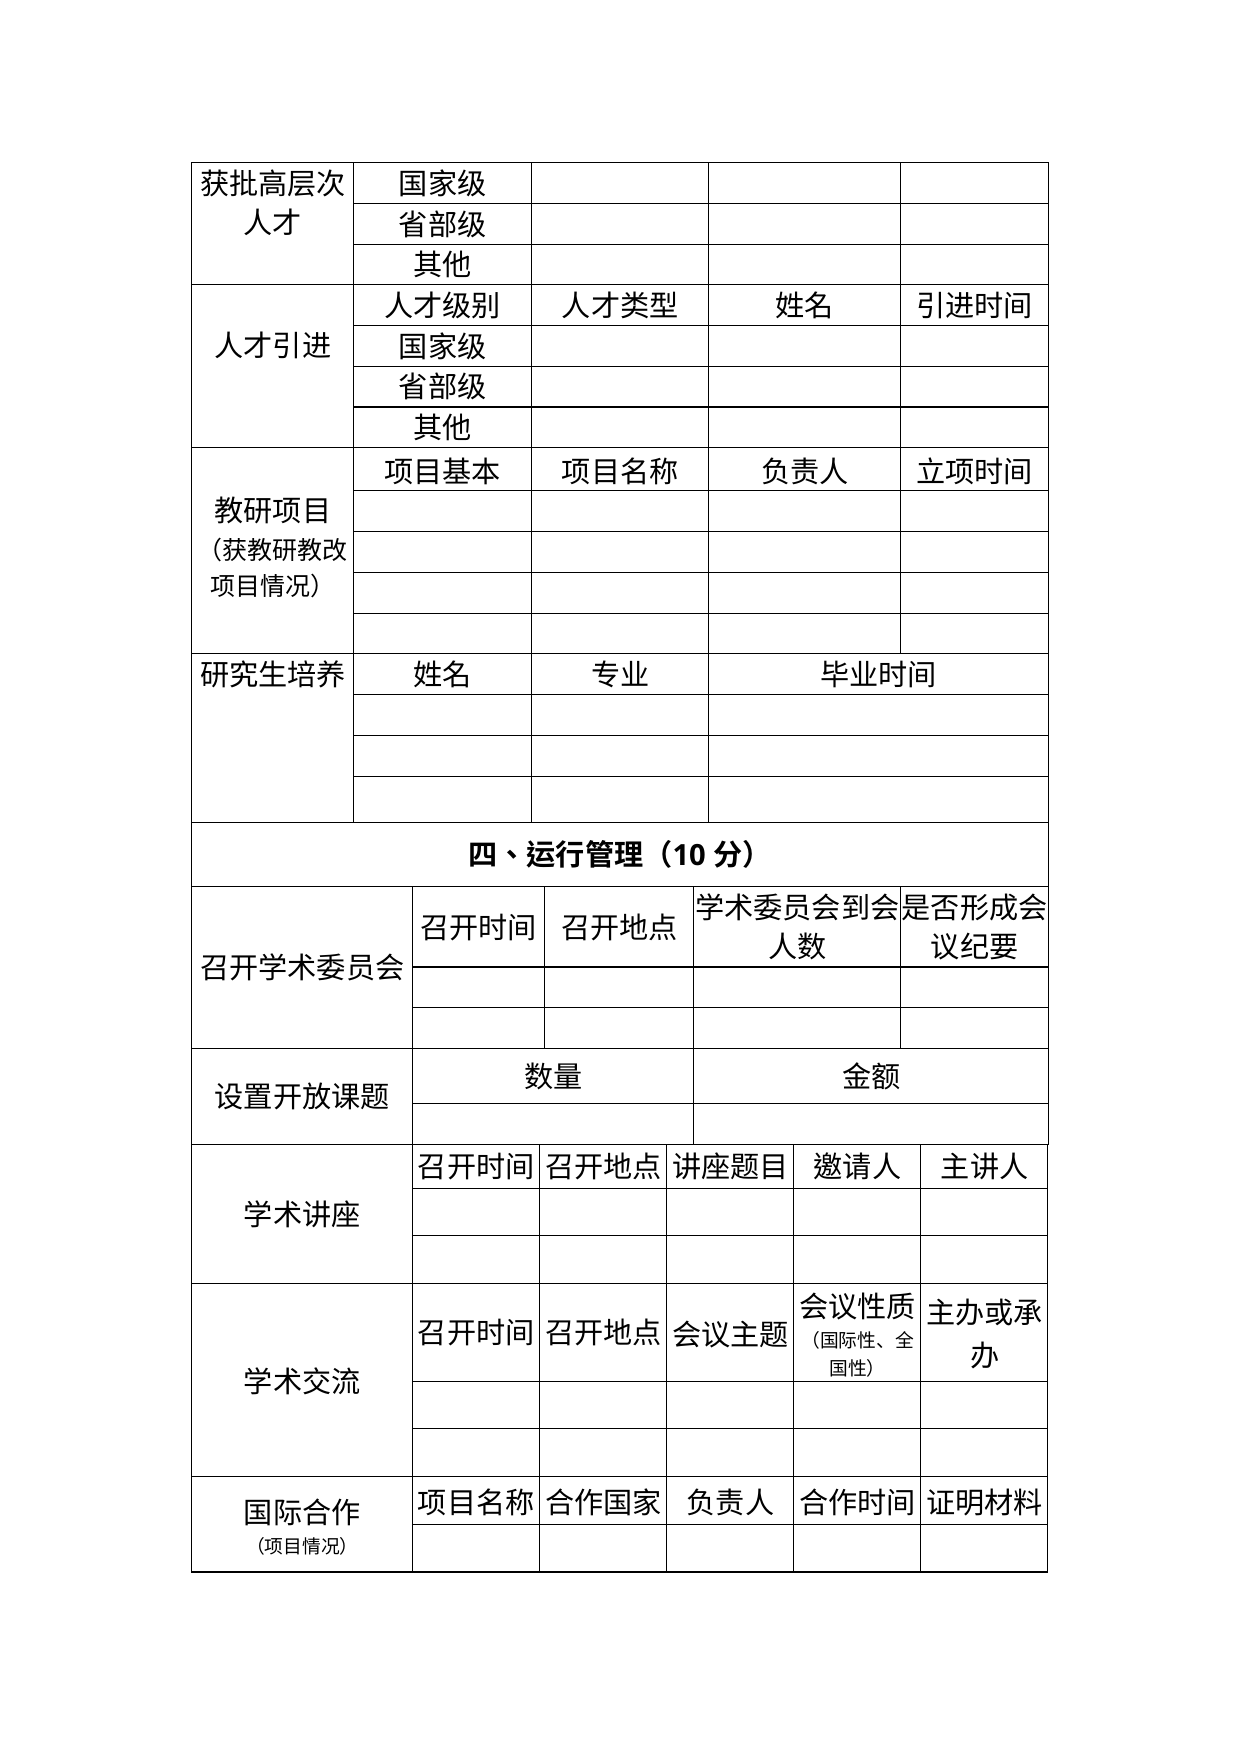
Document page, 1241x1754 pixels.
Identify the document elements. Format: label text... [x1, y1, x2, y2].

table_cell 项目名称 [413, 1477, 539, 1524]
table_cell 项目基本 [354, 448, 531, 490]
table_cell [532, 573, 708, 613]
table_cell [540, 1382, 666, 1428]
table_cell 国家级 [354, 326, 531, 366]
table_cell [901, 163, 1048, 203]
table_cell [709, 163, 900, 203]
table_cell 省部级 [354, 367, 531, 406]
table_cell [794, 1525, 920, 1571]
table_cell 召开学术委员会 [192, 887, 412, 1048]
table_cell 会议主题 [667, 1284, 793, 1381]
table_cell [709, 326, 900, 366]
table_cell 其他 [354, 245, 531, 284]
table_cell [545, 968, 693, 1007]
table_cell [709, 614, 900, 653]
table_cell 讲座题目 [667, 1145, 793, 1187]
table_cell 教研项目 （获教研教改项目情况） [192, 448, 353, 653]
table_cell 国际合作 （项目情况） [192, 1477, 412, 1571]
table_cell 会议性质（国际性、全国性） [794, 1284, 920, 1381]
table_cell 专业 [532, 654, 708, 694]
table_cell [709, 491, 900, 531]
table_cell [413, 968, 544, 1007]
table_cell 召开地点 [545, 887, 693, 966]
table_cell [901, 573, 1048, 613]
table_cell [709, 408, 900, 447]
table_cell [413, 1104, 693, 1144]
table_cell 四、运行管理（10 分） [192, 823, 1048, 886]
table_cell [532, 408, 708, 447]
table_cell 引进时间 [901, 285, 1048, 325]
table_cell 召开时间 [413, 887, 544, 966]
table_cell 设置开放课题 [192, 1049, 412, 1144]
table_cell [540, 1189, 666, 1235]
table_cell [694, 1104, 1048, 1144]
table_cell [413, 1189, 539, 1235]
table_cell [545, 1008, 693, 1048]
table_cell [794, 1236, 920, 1283]
table_cell [921, 1236, 1047, 1283]
table_cell 姓名 [709, 285, 900, 325]
table_cell [694, 968, 900, 1007]
table_cell 金额 [694, 1049, 1048, 1103]
table_cell 邀请人 [794, 1145, 920, 1187]
table_cell 主讲人 [921, 1145, 1047, 1187]
table_cell [901, 491, 1048, 531]
table_cell 项目名称 [532, 448, 708, 490]
table_cell [413, 1525, 539, 1571]
table_cell 获批高层次人才 [192, 163, 353, 284]
table_cell [667, 1382, 793, 1428]
table_cell [901, 245, 1048, 284]
table_cell [901, 614, 1048, 653]
table_cell [794, 1429, 920, 1476]
table_cell [532, 736, 708, 776]
table_cell [709, 736, 1048, 776]
table_cell [354, 695, 531, 735]
table_cell 合作国家 [540, 1477, 666, 1524]
table_cell [354, 491, 531, 531]
table_cell 负责人 [709, 448, 900, 490]
table_cell [532, 204, 708, 243]
table_cell 召开时间 [413, 1145, 539, 1187]
table_cell 数量 [413, 1049, 693, 1103]
table_cell 国家级 [354, 163, 531, 203]
table_cell [667, 1236, 793, 1283]
table_cell 人才引进 [192, 285, 353, 447]
table_cell [532, 777, 708, 822]
table_cell 是否形成会 议纪要 [901, 887, 1048, 966]
table_cell [901, 1008, 1048, 1048]
table_cell [921, 1429, 1047, 1476]
table_cell [532, 695, 708, 735]
table_cell [540, 1236, 666, 1283]
table_cell [413, 1236, 539, 1283]
table_cell [901, 367, 1048, 406]
table_cell 召开时间 [413, 1284, 539, 1381]
table_cell 召开地点 [540, 1284, 666, 1381]
table_cell 人才级别 [354, 285, 531, 325]
table_cell [532, 245, 708, 284]
table_cell 研究生培养 [192, 654, 353, 822]
table_cell [354, 777, 531, 822]
table_cell [532, 367, 708, 406]
table_cell [532, 491, 708, 531]
table_cell [540, 1429, 666, 1476]
table_cell [921, 1189, 1047, 1235]
table_cell 毕业时间 [709, 654, 1048, 694]
table_cell [921, 1525, 1047, 1571]
table_cell [921, 1382, 1047, 1428]
table_cell [667, 1429, 793, 1476]
table_cell [540, 1525, 666, 1571]
table_cell [694, 1008, 900, 1048]
table_cell [709, 777, 1048, 822]
table_cell 省部级 [354, 204, 531, 243]
table_cell 立项时间 [901, 448, 1048, 490]
table_cell [709, 245, 900, 284]
table_cell [532, 614, 708, 653]
table_cell [709, 573, 900, 613]
table_cell [709, 695, 1048, 735]
table_cell 负责人 [667, 1477, 793, 1524]
table_cell [667, 1189, 793, 1235]
table_cell 学术交流 [192, 1284, 412, 1476]
table_cell [709, 204, 900, 243]
table_cell 学术讲座 [192, 1145, 412, 1283]
table_cell 人才类型 [532, 285, 708, 325]
table_cell [354, 736, 531, 776]
table_cell [667, 1525, 793, 1571]
table_cell 合作时间 [794, 1477, 920, 1524]
table_cell 学术委员会到会 人数 [694, 887, 900, 966]
table_cell [709, 367, 900, 406]
table_cell [532, 326, 708, 366]
table_cell [413, 1429, 539, 1476]
table_cell [413, 1008, 544, 1048]
table_cell [532, 163, 708, 203]
table_cell [354, 532, 531, 572]
table_cell [901, 532, 1048, 572]
table_cell [901, 326, 1048, 366]
table_cell [901, 968, 1048, 1007]
table_cell [794, 1382, 920, 1428]
table_cell [354, 573, 531, 613]
table_cell [901, 408, 1048, 447]
table_cell [532, 532, 708, 572]
table_cell 主办或承办 [921, 1284, 1047, 1381]
table_cell [413, 1382, 539, 1428]
table_cell 姓名 [354, 654, 531, 694]
table_cell 其他 [354, 408, 531, 447]
table_cell 证明材料 [921, 1477, 1047, 1524]
table_cell [709, 532, 900, 572]
table_cell [354, 614, 531, 653]
table_cell [901, 204, 1048, 243]
table_cell 召开地点 [540, 1145, 666, 1187]
table_cell [794, 1189, 920, 1235]
